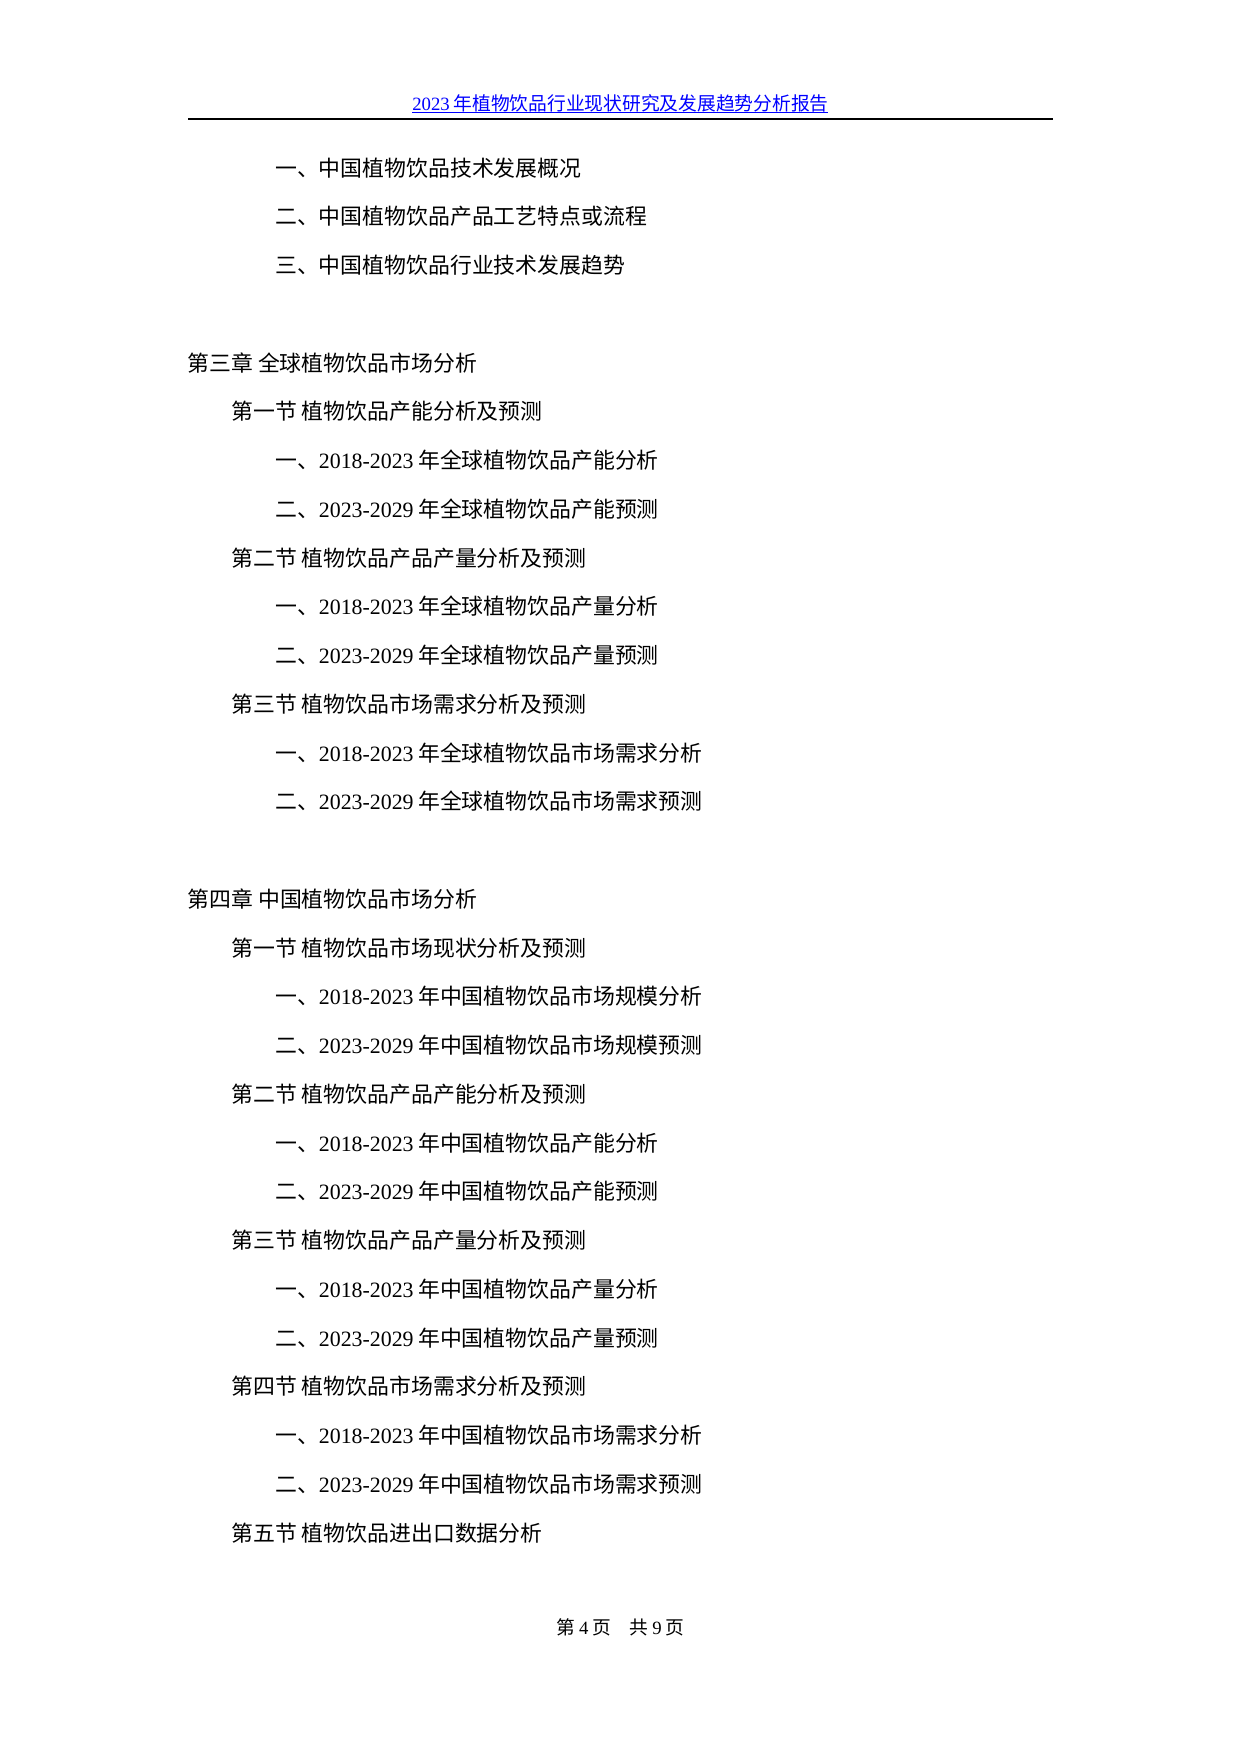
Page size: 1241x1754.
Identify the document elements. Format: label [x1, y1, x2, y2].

text [187, 150, 1053, 1548]
